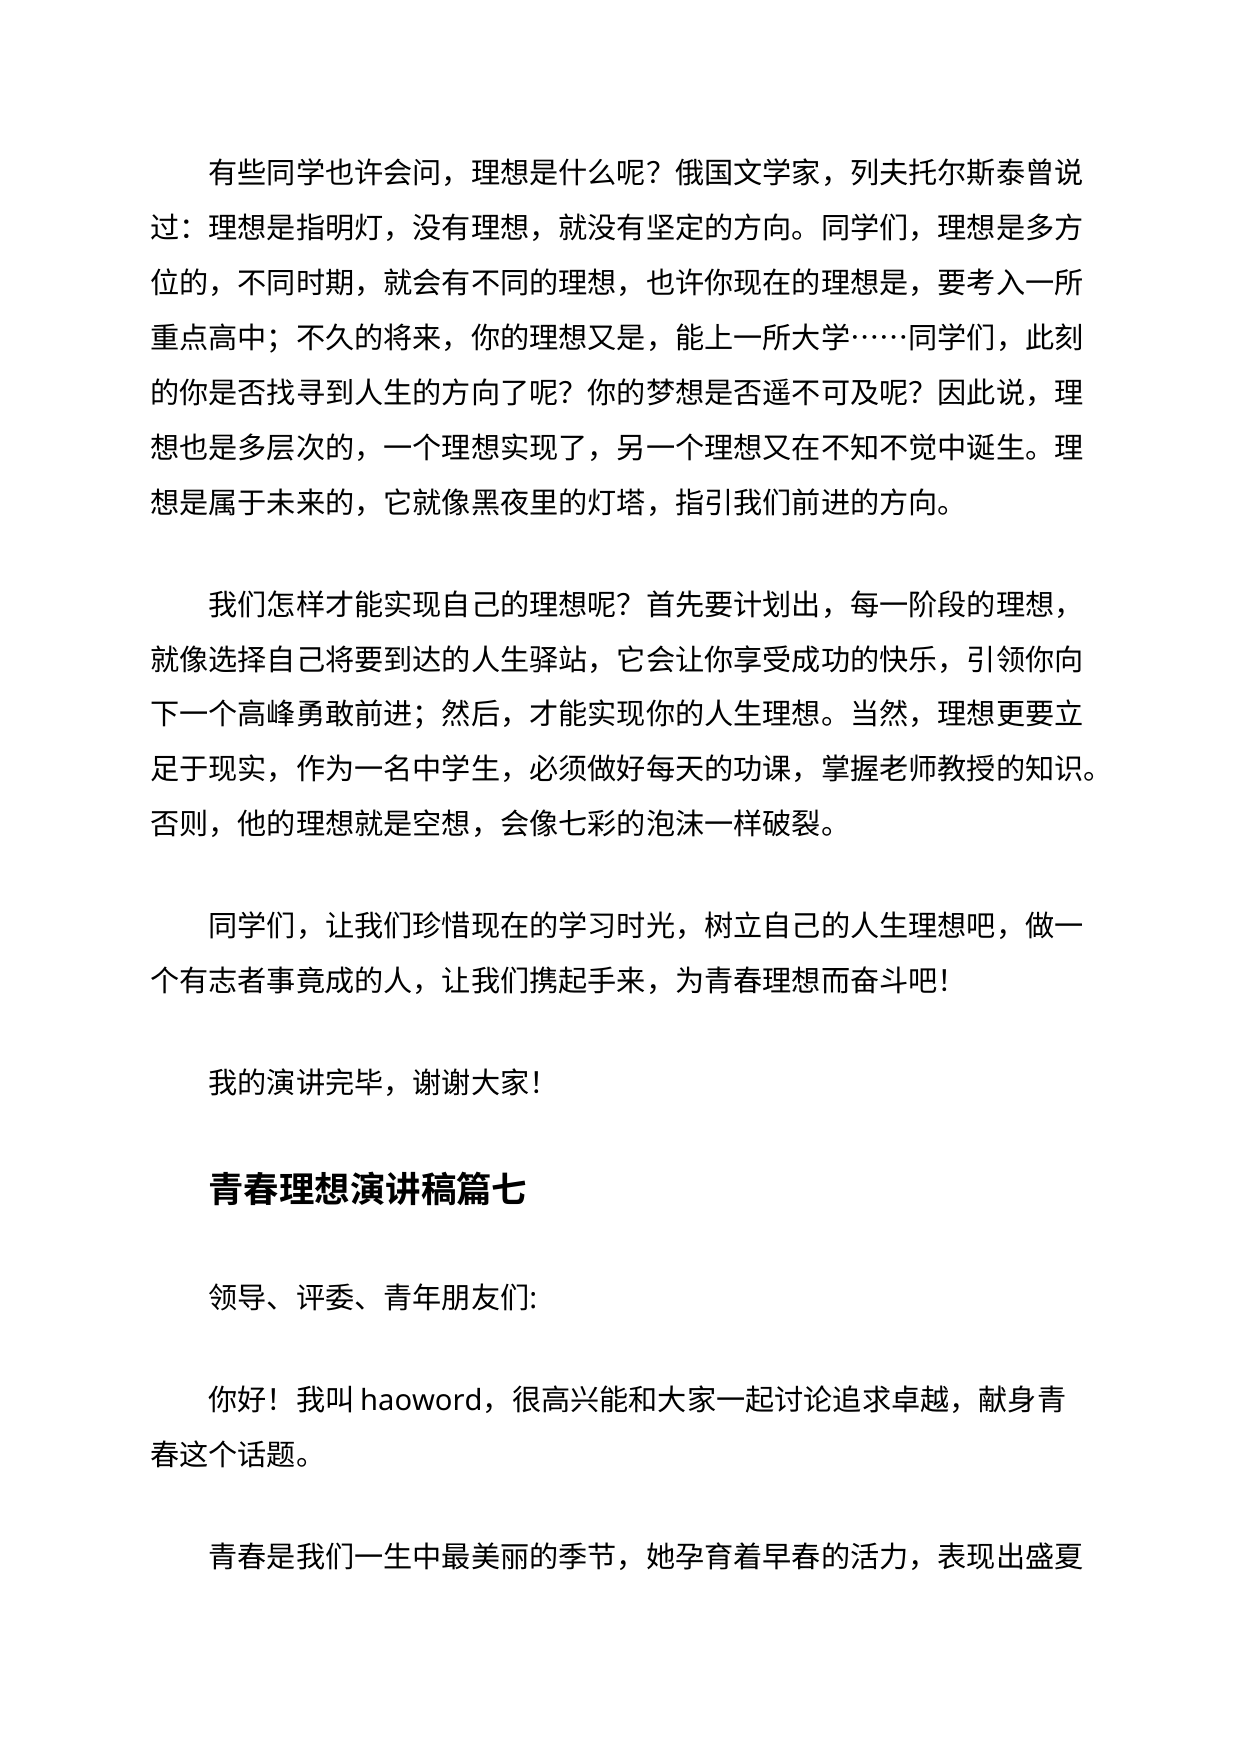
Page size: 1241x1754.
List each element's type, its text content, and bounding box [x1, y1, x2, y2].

text 青春理想演讲稿篇七 [150, 1161, 1090, 1212]
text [150, 1533, 1090, 1575]
text 领导、评委、青年朋友们: [150, 1274, 1090, 1317]
text 我们怎样才能实现自己的理想呢？首先要计划出，每一阶段的理想，就像选择自己将要到达的人生驿站，它会让你享受成功的快乐，引领你向下一个高峰勇敢前进；然后，才能实现你的人生理想。当然，理想更要立足于现实，作为一名中学生，必须做好每天的功课，掌握老师教授的知识。否则，他的理想就是空想，会像七彩的泡沫一样破裂。 [150, 581, 1090, 843]
text 你好！我叫haoword，很高兴能和大家一起讨论追求卓越，献身青春这个话题。 [150, 1376, 1090, 1474]
text 有些同学也许会问，理想是什么呢？俄国文学家，列夫托尔斯泰曾说过：理想是指明灯，没有理想，就没有坚定的方向。同学们，理想是多方位的，不同时期，就会有不同的理想，也许你现在的理想是，要考入一所重点高中；不久的将来，你的理想又是，能上一所大学……同学们，此刻的你是否找寻到人生的方向了呢？你的梦想是否遥不可及呢？因此说，理想也是多层次的，一个理想实现了，另一个理想又在不知不觉中诞生。理想是属于未来的，它就像黑夜里的灯塔，指引我们前进的方向。 [150, 150, 1090, 522]
text 我的演讲完毕，谢谢大家！ [150, 1059, 1090, 1101]
text 同学们，让我们珍惜现在的学习时光，树立自己的人生理想吧，做一个有志者事竟成的人，让我们携起手来，为青春理想而奋斗吧！ [150, 902, 1090, 1000]
